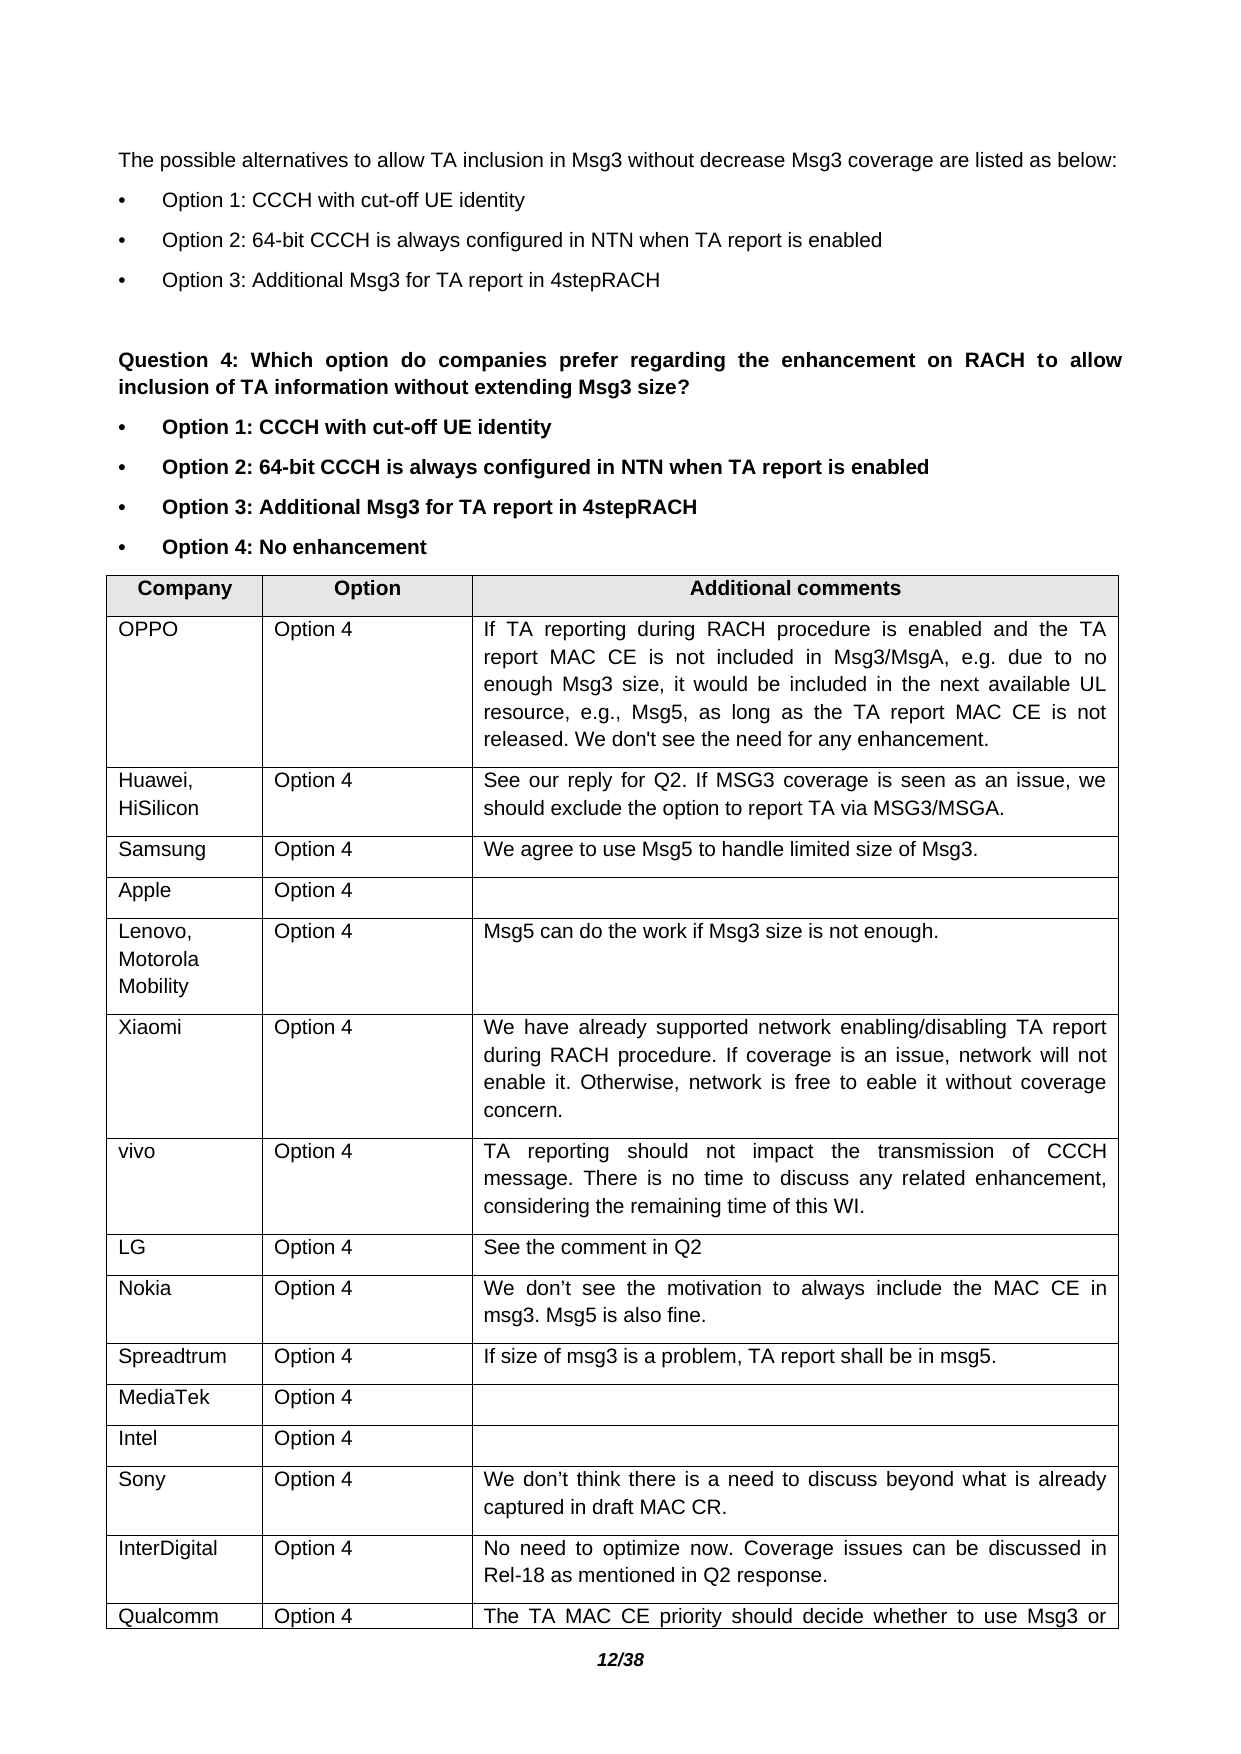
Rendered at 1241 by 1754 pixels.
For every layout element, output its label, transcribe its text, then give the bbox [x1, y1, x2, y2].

table_cell Option 4 [263, 1604, 472, 1628]
table_header Additional comments [473, 576, 1118, 616]
table_cell We don’t see the motivation to always include the MAC CE in msg3. Msg5 is also fine. [473, 1276, 1118, 1343]
list Option 3: Additional Msg3 for TA report in 4stepRACH [118, 495, 1122, 519]
table_cell [473, 1385, 1118, 1425]
table_cell Intel [107, 1426, 262, 1466]
list Option 4: No enhancement [118, 535, 1122, 559]
table_cell OPPO [107, 617, 262, 767]
table_cell Huawei, HiSilicon [107, 768, 262, 836]
table_cell Option 4 [263, 1344, 472, 1384]
text Question 4: Which option do companies prefer regarding the enhancement on RACH to allow inclusion of TA information without extending Msg3 size? [118, 348, 1122, 399]
table_cell If size of msg3 is a problem, TA report shall be in msg5. [473, 1344, 1118, 1384]
table_cell See the comment in Q2 [473, 1235, 1118, 1274]
table_cell Apple [107, 878, 262, 918]
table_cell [473, 1604, 1118, 1628]
table_cell Xiaomi [107, 1015, 262, 1137]
table_cell Option 4 [263, 1426, 472, 1466]
table_cell Option 4 [263, 1536, 472, 1603]
list Option 3: Additional Msg3 for TA report in 4stepRACH [118, 268, 1122, 292]
table_cell TA reporting should not impact the transmission of CCCH message. There is no time to discuss any related enhancement, considering the remaining time of this WI. [473, 1139, 1118, 1233]
text The possible alternatives to allow TA inclusion in Msg3 without decrease Msg3 coverage are listed as below: [118, 148, 1122, 172]
table_cell No need to optimize now. Coverage issues can be discussed in Rel-18 as mentioned in Q2 response. [473, 1536, 1118, 1603]
table_cell Msg5 can do the work if Msg3 size is not enough. [473, 919, 1118, 1014]
table_cell Option 4 [263, 1235, 472, 1274]
table_cell Option 4 [263, 1139, 472, 1233]
table_cell Qualcomm [107, 1604, 262, 1628]
list Option 2: 64-bit CCCH is always configured in NTN when TA report is enabled [118, 228, 1122, 252]
table_cell Option 4 [263, 1385, 472, 1425]
table_cell We don’t think there is a need to discuss beyond what is already captured in draft MAC CR. [473, 1467, 1118, 1535]
table_cell vivo [107, 1139, 262, 1233]
table_cell Nokia [107, 1276, 262, 1343]
table_cell [473, 1426, 1118, 1466]
table_cell We agree to use Msg5 to handle limited size of Msg3. [473, 837, 1118, 877]
table_cell LG [107, 1235, 262, 1274]
list Option 2: 64-bit CCCH is always configured in NTN when TA report is enabled [118, 455, 1122, 479]
table_cell Option 4 [263, 1467, 472, 1535]
table_cell Option 4 [263, 1276, 472, 1343]
list Option 1: CCCH with cut-off UE identity [118, 188, 1122, 212]
table_cell Option 4 [263, 878, 472, 918]
table_cell Option 4 [263, 919, 472, 1014]
table_cell If TA reporting during RACH procedure is enabled and the TA report MAC CE is not included in Msg3/MsgA, e.g. due to no enough Msg3 size, it would be included in the next available UL resource, e.g., Msg5, as long as the TA report MAC CE is not released. We don't see the need for any enhancement. [473, 617, 1118, 767]
table_header Company [107, 576, 262, 616]
table_cell Lenovo, Motorola Mobility [107, 919, 262, 1014]
table_cell We have already supported network enabling/disabling TA report during RACH procedure. If coverage is an issue, network will not enable it. Otherwise, network is free to eable it without coverage concern. [473, 1015, 1118, 1137]
table_cell Option 4 [263, 837, 472, 877]
table_cell InterDigital [107, 1536, 262, 1603]
table_cell Option 4 [263, 1015, 472, 1137]
table_cell Sony [107, 1467, 262, 1535]
table_cell [473, 878, 1118, 918]
list Option 1: CCCH with cut-off UE identity [118, 415, 1122, 439]
table_header Option [263, 576, 472, 616]
table_cell Spreadtrum [107, 1344, 262, 1384]
table_cell Option 4 [263, 617, 472, 767]
table_cell Option 4 [263, 768, 472, 836]
table_cell See our reply for Q2. If MSG3 coverage is seen as an issue, we should exclude the option to report TA via MSG3/MSGA. [473, 768, 1118, 836]
table_cell MediaTek [107, 1385, 262, 1425]
table_cell Samsung [107, 837, 262, 877]
